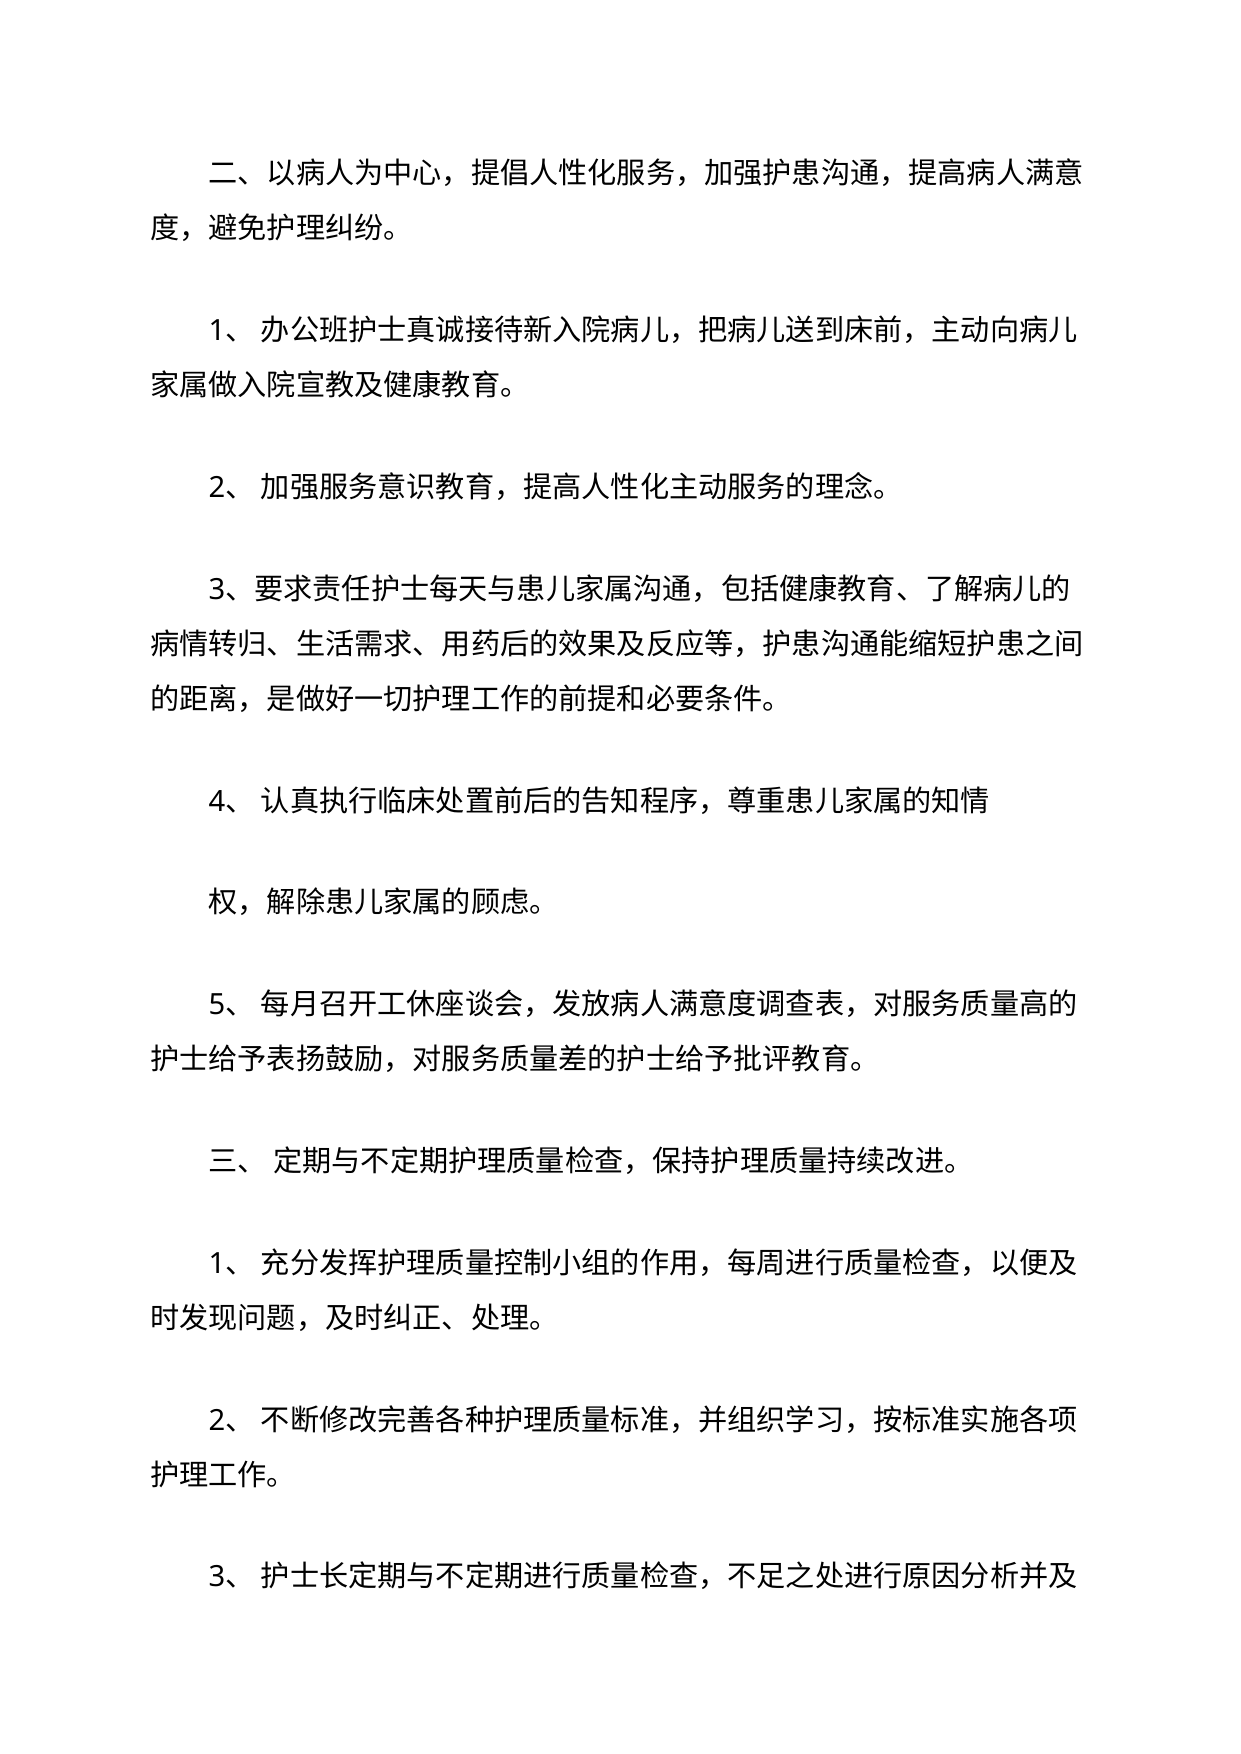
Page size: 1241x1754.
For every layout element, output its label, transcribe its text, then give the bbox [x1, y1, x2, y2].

text 4、 认真执行临床处置前后的告知程序，尊重患儿家属的知情 [150, 777, 1090, 819]
text 2、 不断修改完善各种护理质量标准，并组织学习，按标准实施各项护理工作。 [150, 1396, 1090, 1493]
text 三、 定期与不定期护理质量检查，保持护理质量持续改进。 [150, 1138, 1090, 1180]
text 1、 办公班护士真诚接待新入院病儿，把病儿送到床前，主动向病儿家属做入院宣教及健康教育。 [150, 307, 1090, 404]
text 2、 加强服务意识教育，提高人性化主动服务的理念。 [150, 463, 1090, 506]
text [150, 1553, 1090, 1595]
text 5、 每月召开工休座谈会，发放病人满意度调查表，对服务质量高的护士给予表扬鼓励，对服务质量差的护士给予批评教育。 [150, 981, 1090, 1078]
text 3、要求责任护士每天与患儿家属沟通，包括健康教育、了解病儿的病情转归、生活需求、用药后的效果及反应等，护患沟通能缩短护患之间的距离，是做好一切护理工作的前提和必要条件。 [150, 565, 1090, 718]
text 1、 充分发挥护理质量控制小组的作用，每周进行质量检查，以便及时发现问题，及时纠正、处理。 [150, 1239, 1090, 1337]
text 二、以病人为中心，提倡人性化服务，加强护患沟通，提高病人满意度，避免护理纠纷。 [150, 150, 1090, 247]
text 权，解除患儿家属的顾虑。 [150, 879, 1090, 921]
